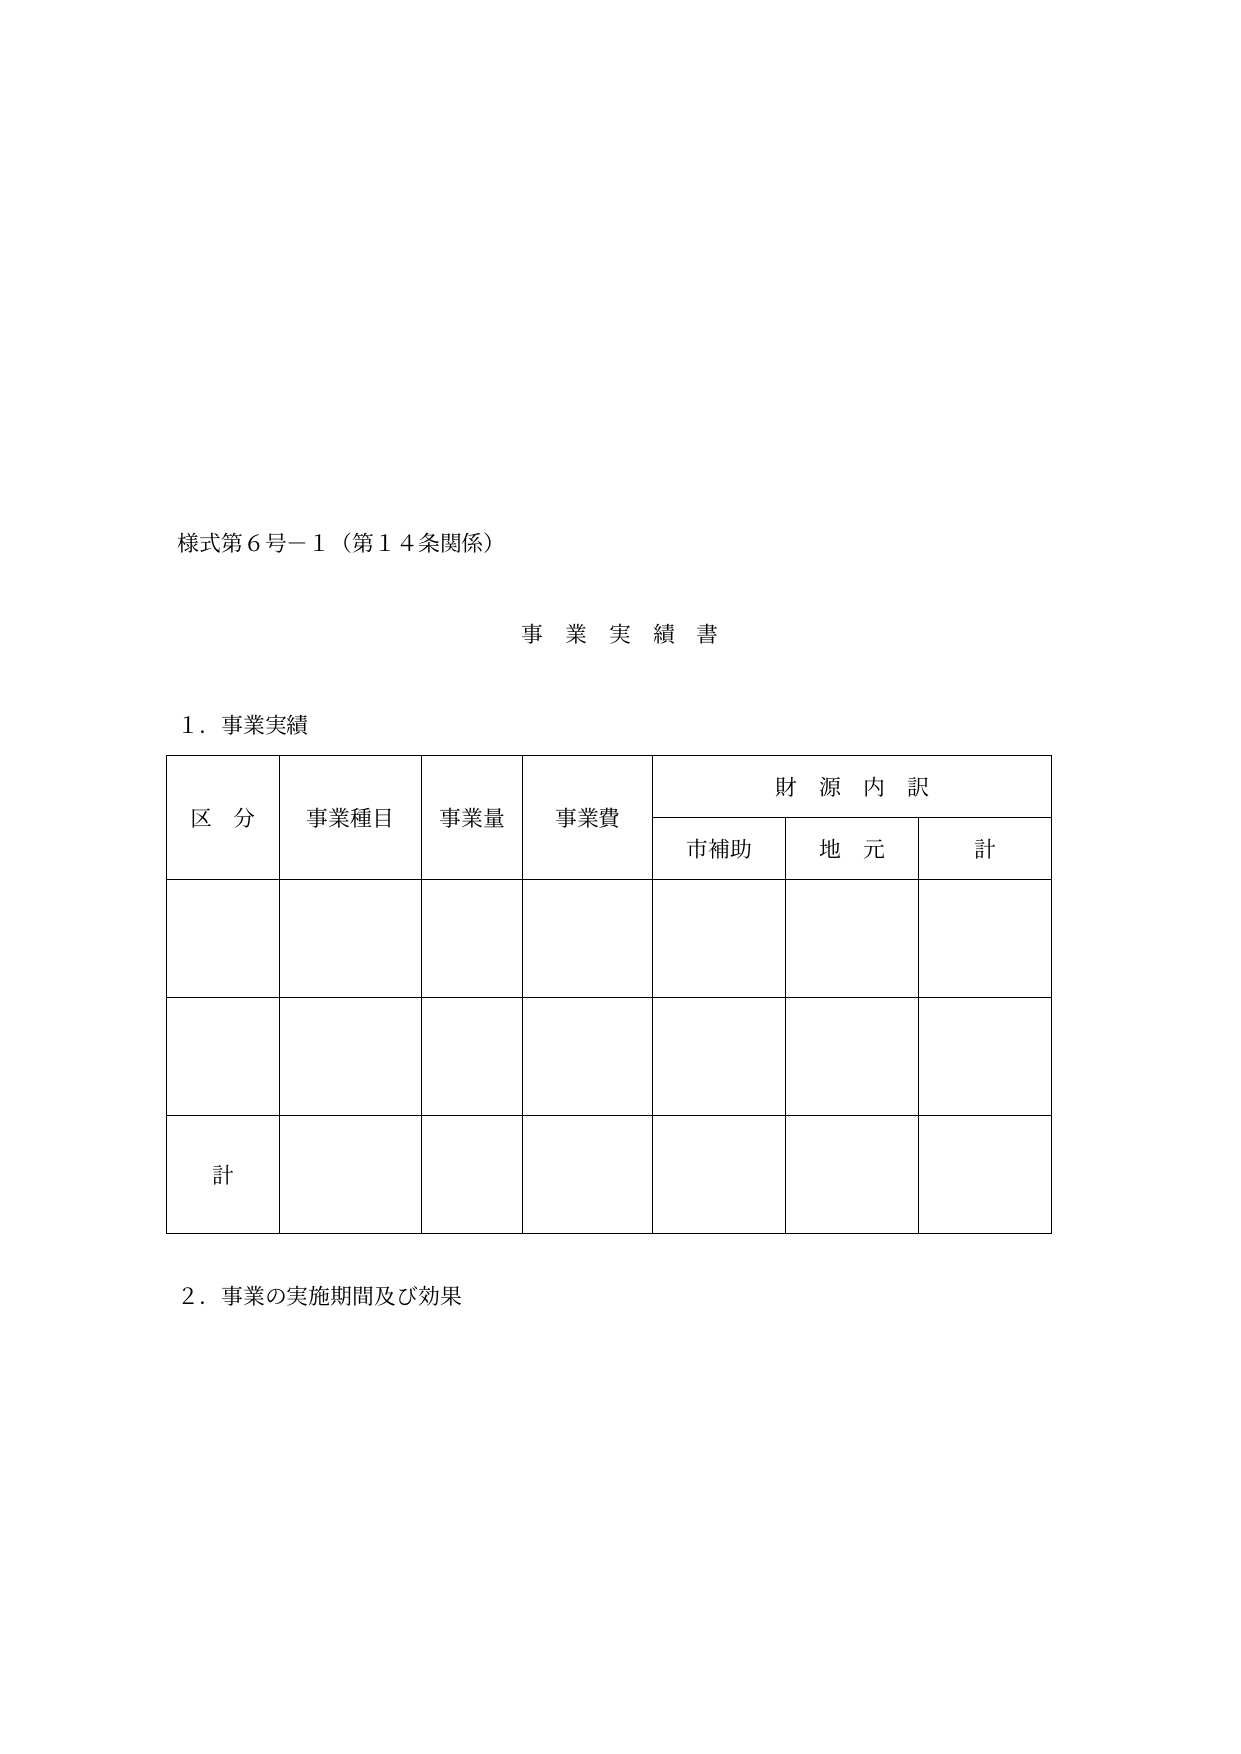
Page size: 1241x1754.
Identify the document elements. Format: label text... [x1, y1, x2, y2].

table_cell [919, 1116, 1051, 1233]
table_cell [167, 880, 279, 997]
table_header 事業費 [523, 756, 652, 879]
text 事 業 実 績 書 [177, 603, 1063, 664]
table_cell [167, 998, 279, 1115]
table_cell 計 [919, 818, 1051, 879]
table_header 財 源 内 訳 [653, 756, 1051, 817]
table_cell [280, 998, 421, 1115]
table_cell 市補助 [653, 818, 785, 879]
table_cell [422, 998, 522, 1115]
table_header 区 分 [167, 756, 279, 879]
table_cell [523, 998, 652, 1115]
table_cell [523, 1116, 652, 1233]
table_cell [280, 1116, 421, 1233]
table_cell 計 [167, 1116, 279, 1233]
table_header 事業種目 [280, 756, 421, 879]
table_cell [786, 1116, 918, 1233]
text １．事業実績 [177, 694, 1063, 755]
table_cell [919, 880, 1051, 997]
text 様式第６号－１（第１４条関係） [177, 512, 1063, 572]
table_cell [280, 880, 421, 997]
table_cell [786, 998, 918, 1115]
text ２．事業の実施期間及び効果 [177, 1264, 1063, 1325]
table_cell [422, 1116, 522, 1233]
table_cell [653, 998, 785, 1115]
table_cell [653, 880, 785, 997]
table_header 事業量 [422, 756, 522, 879]
table_cell [919, 998, 1051, 1115]
table_cell [653, 1116, 785, 1233]
table_cell [786, 880, 918, 997]
table_cell [422, 880, 522, 997]
table_cell [523, 880, 652, 997]
table_cell 地 元 [786, 818, 918, 879]
